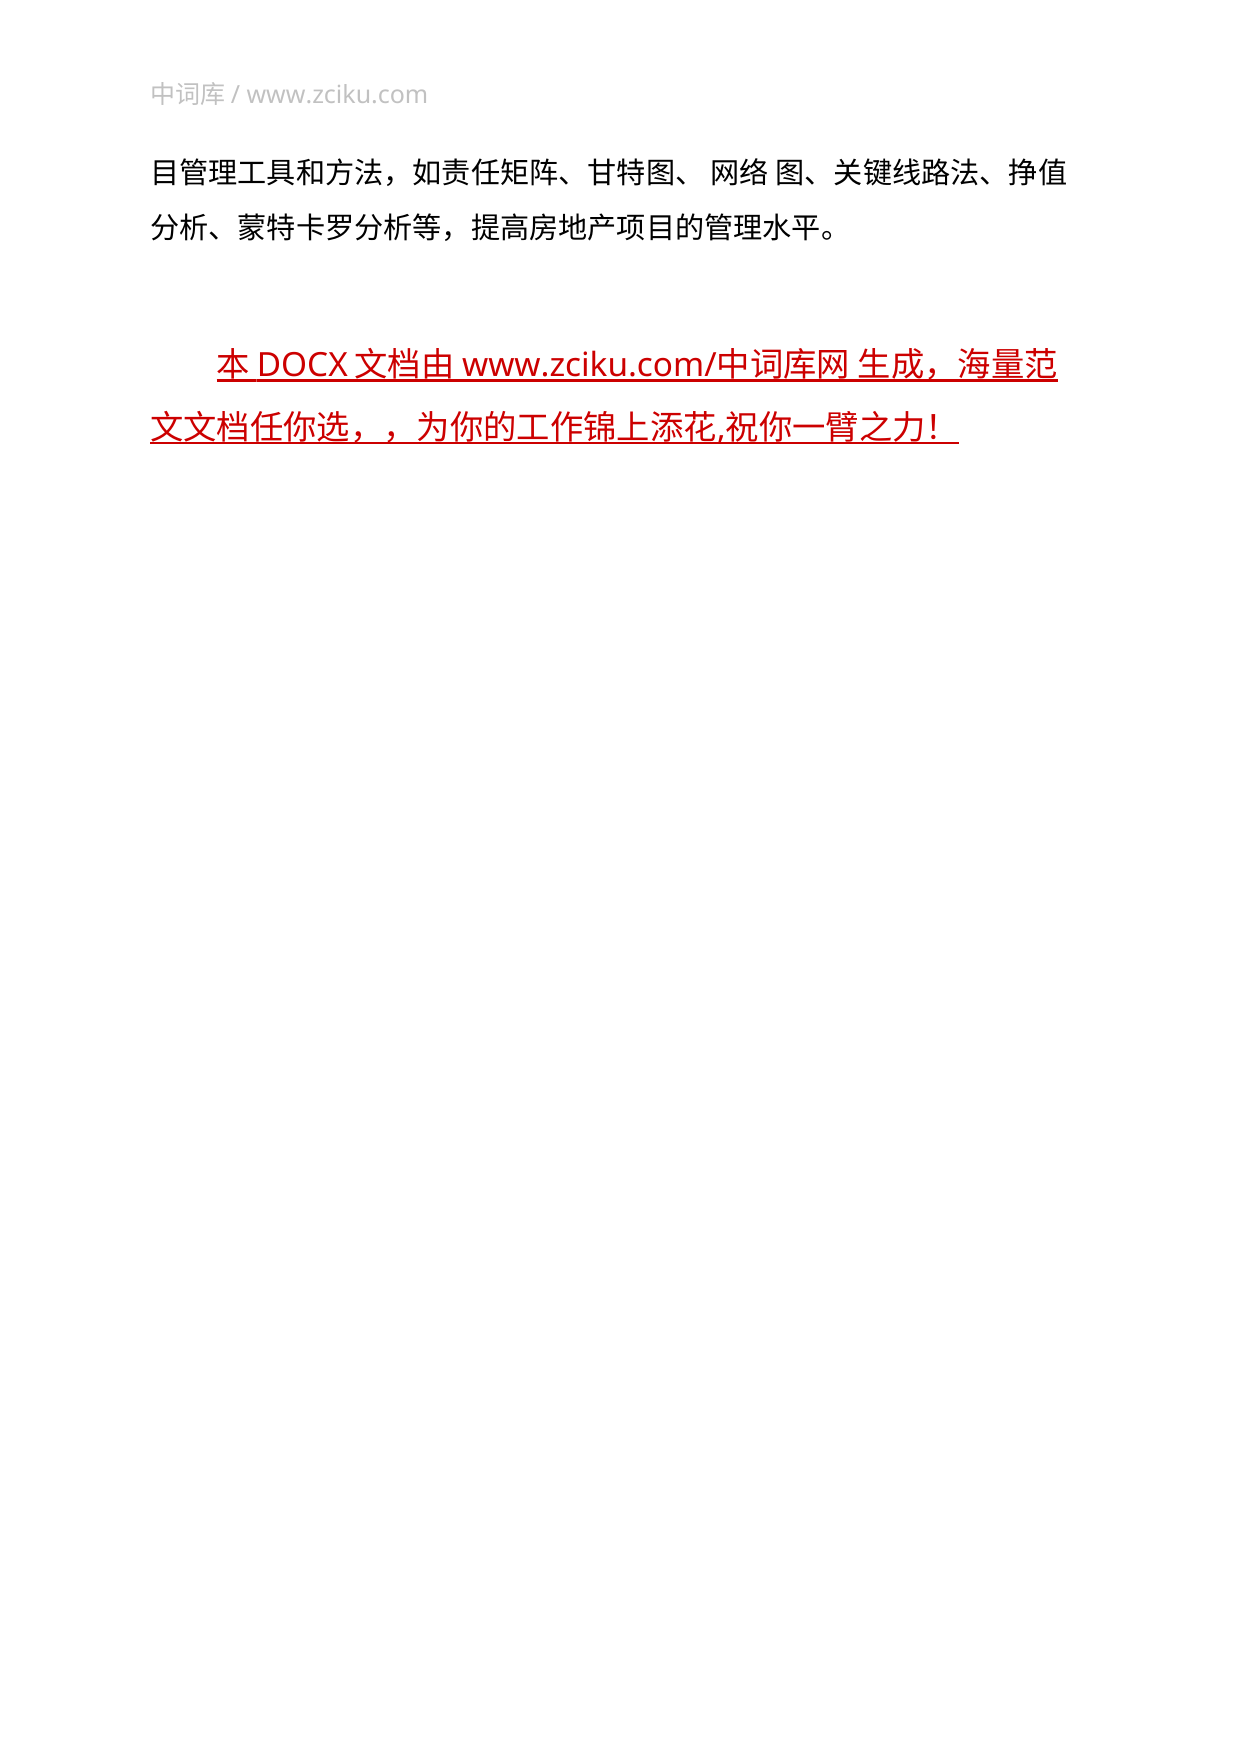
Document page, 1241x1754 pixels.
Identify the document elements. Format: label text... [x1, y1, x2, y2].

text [150, 150, 1090, 247]
text 本DOCX文档由 www.zciku.com/中词库网 生成，海量范文文档任你选，，为你的工作锦上添花,祝你一臂之力！ [150, 338, 1090, 449]
